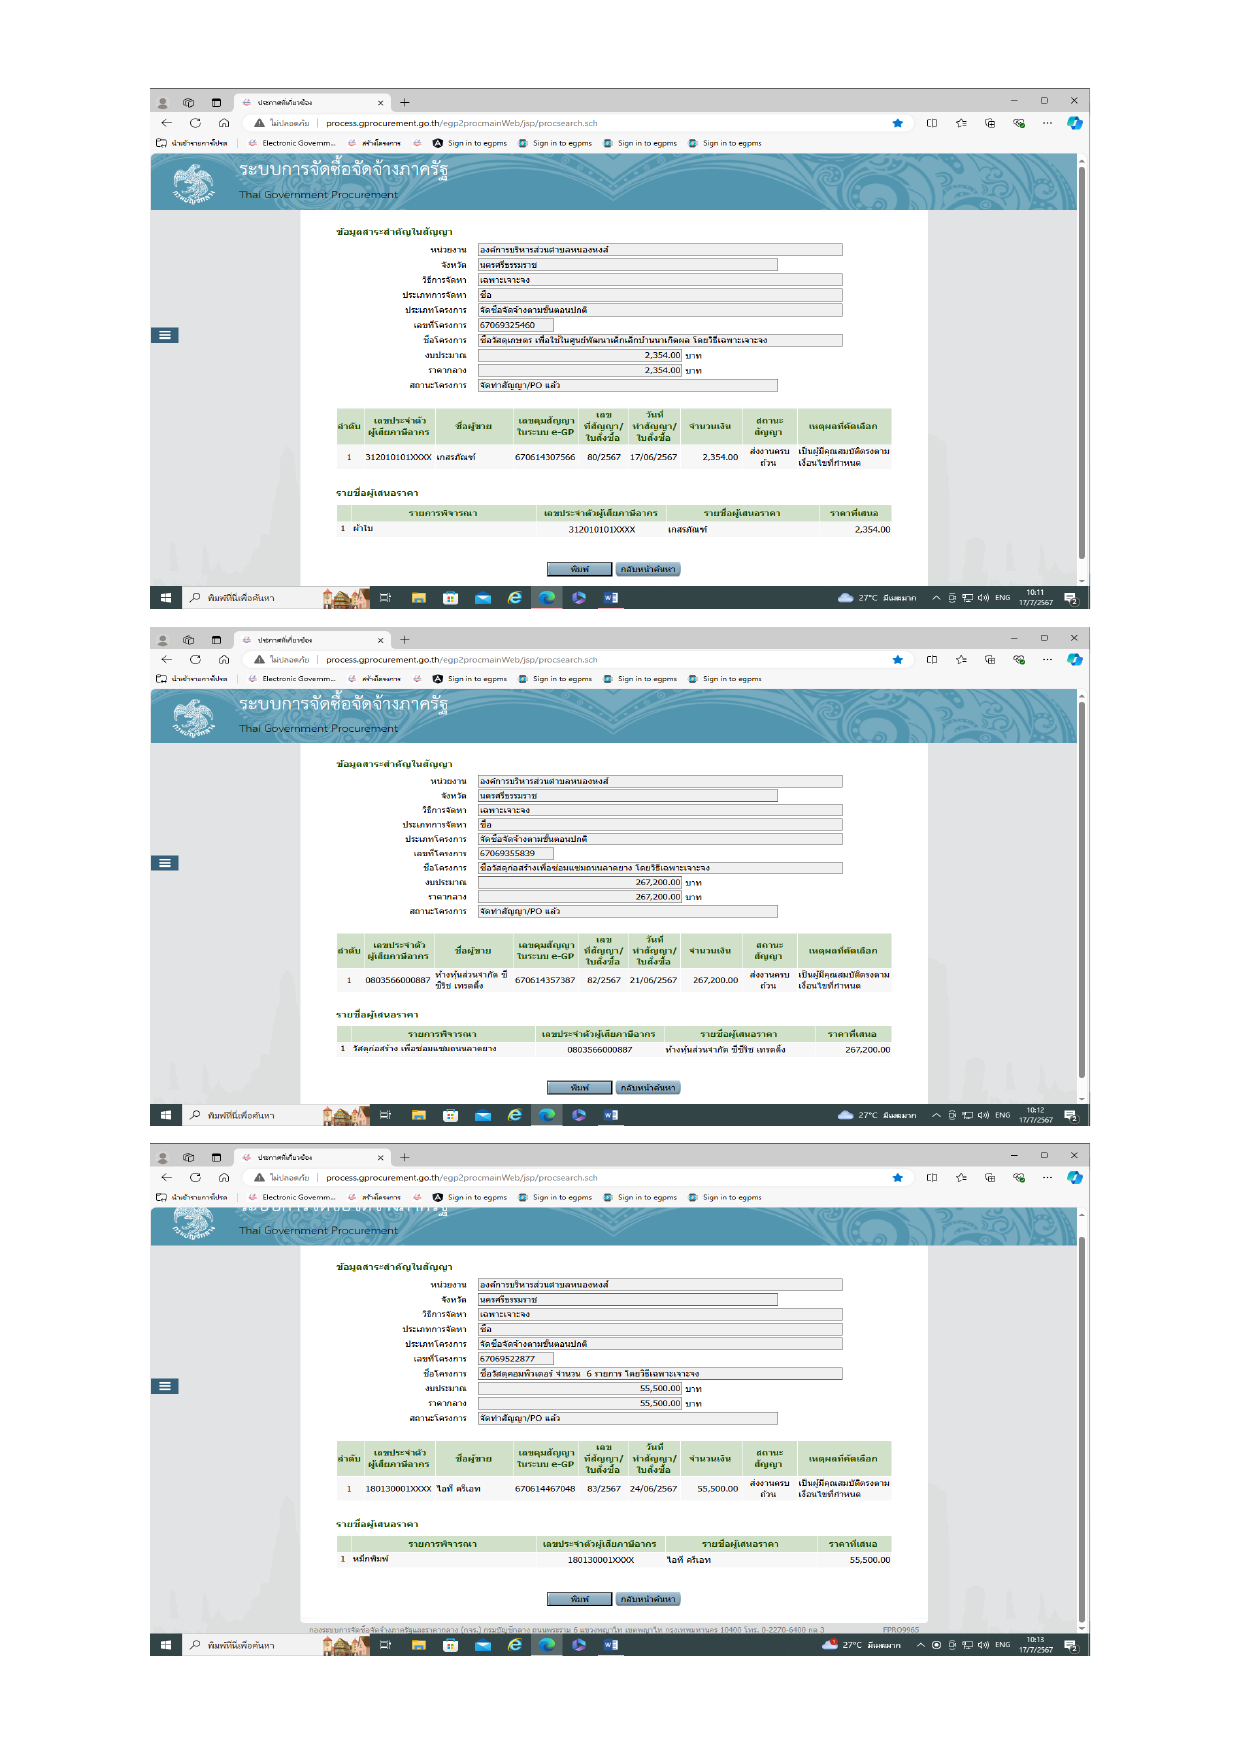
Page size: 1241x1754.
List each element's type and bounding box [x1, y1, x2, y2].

picture [150, 1143, 1091, 1656]
picture [150, 627, 1091, 1126]
picture [150, 88, 1091, 609]
